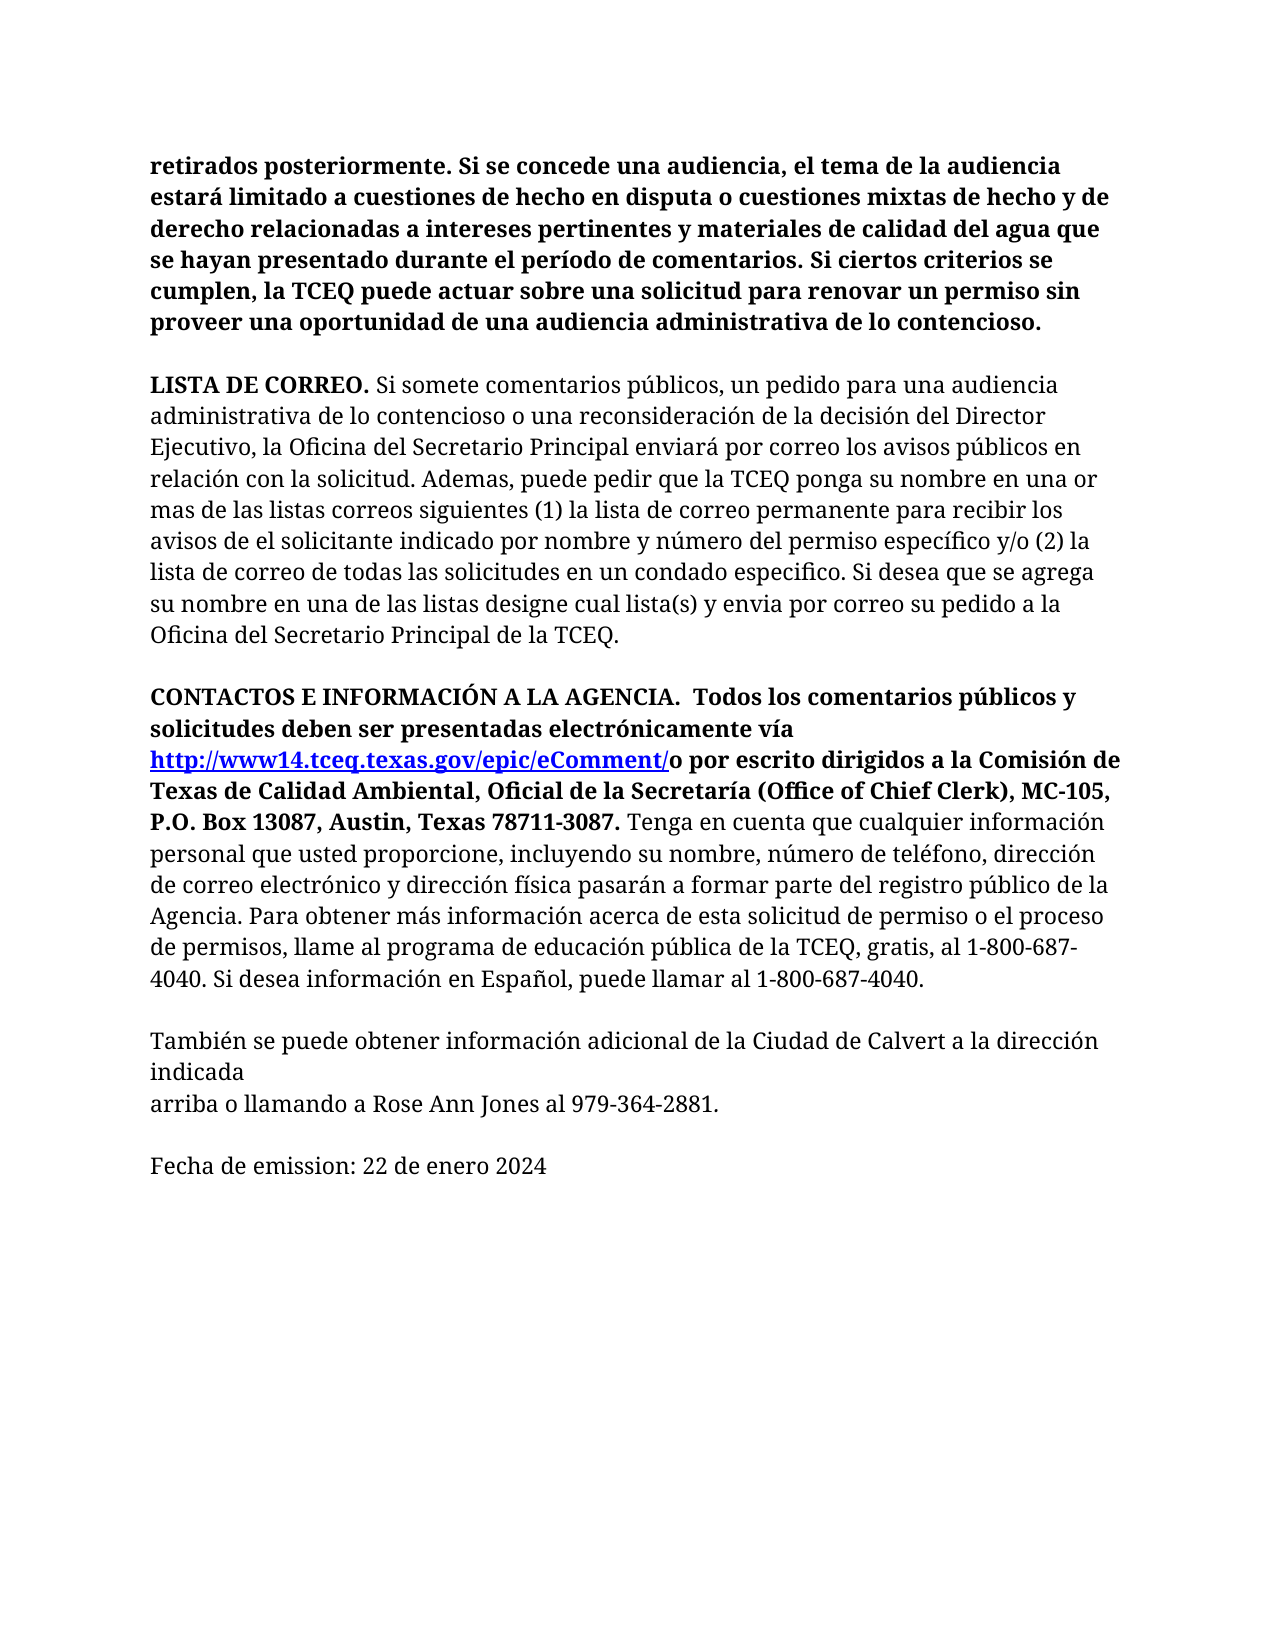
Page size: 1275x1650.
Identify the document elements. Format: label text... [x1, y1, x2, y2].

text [150, 150, 1125, 337]
text arriba o llamando a Rose Ann Jones al 979-364-2881. [150, 1087, 1125, 1119]
text CONTACTOS E INFORMACIÓN A LA AGENCIA. Todos los comentarios públicos y solicitudes deben ser presentadas electrónicamente vía http://www14.tceq.texas.gov/epic/eComment/o por escrito dirigidos a la Comisión de Texas de Calidad Ambiental, Oficial de la Secretaría (Office of Chief Clerk), MC-105, P.O. Box 13087, Austin, Texas 78711-3087. Tenga en cuenta que cualquier información personal que usted proporcione, incluyendo su nombre, número de teléfono, dirección de correo electrónico y dirección física pasarán a formar parte del registro público de la Agencia. Para obtener más información acerca de esta solicitud de permiso o el proceso de permisos, llame al programa de educación pública de la TCEQ, gratis, al 1-800-687-4040. Si desea información en Español, puede llamar al 1-800-687-4040. [150, 681, 1125, 994]
text LISTA DE CORREO. Si somete comentarios públicos, un pedido para una audiencia administrativa de lo contencioso o una reconsideración de la decisión del Director Ejecutivo, la Oficina del Secretario Principal enviará por correo los avisos públicos en relación con la solicitud. Ademas, puede pedir que la TCEQ ponga su nombre en una or mas de las listas correos siguientes (1) la lista de correo permanente para recibir los avisos de el solicitante indicado por nombre y número del permiso específico y/o (2) la lista de correo de todas las solicitudes en un condado especifico. Si desea que se agrega su nombre en una de las listas designe cual lista(s) y envia por correo su pedido a la Oficina del Secretario Principal de la TCEQ. [150, 369, 1125, 650]
text Fecha de emission: 22 de enero 2024 [150, 1150, 1125, 1181]
text También se puede obtener información adicional de la Ciudad de Calvert a la dirección indicada [150, 1025, 1125, 1087]
